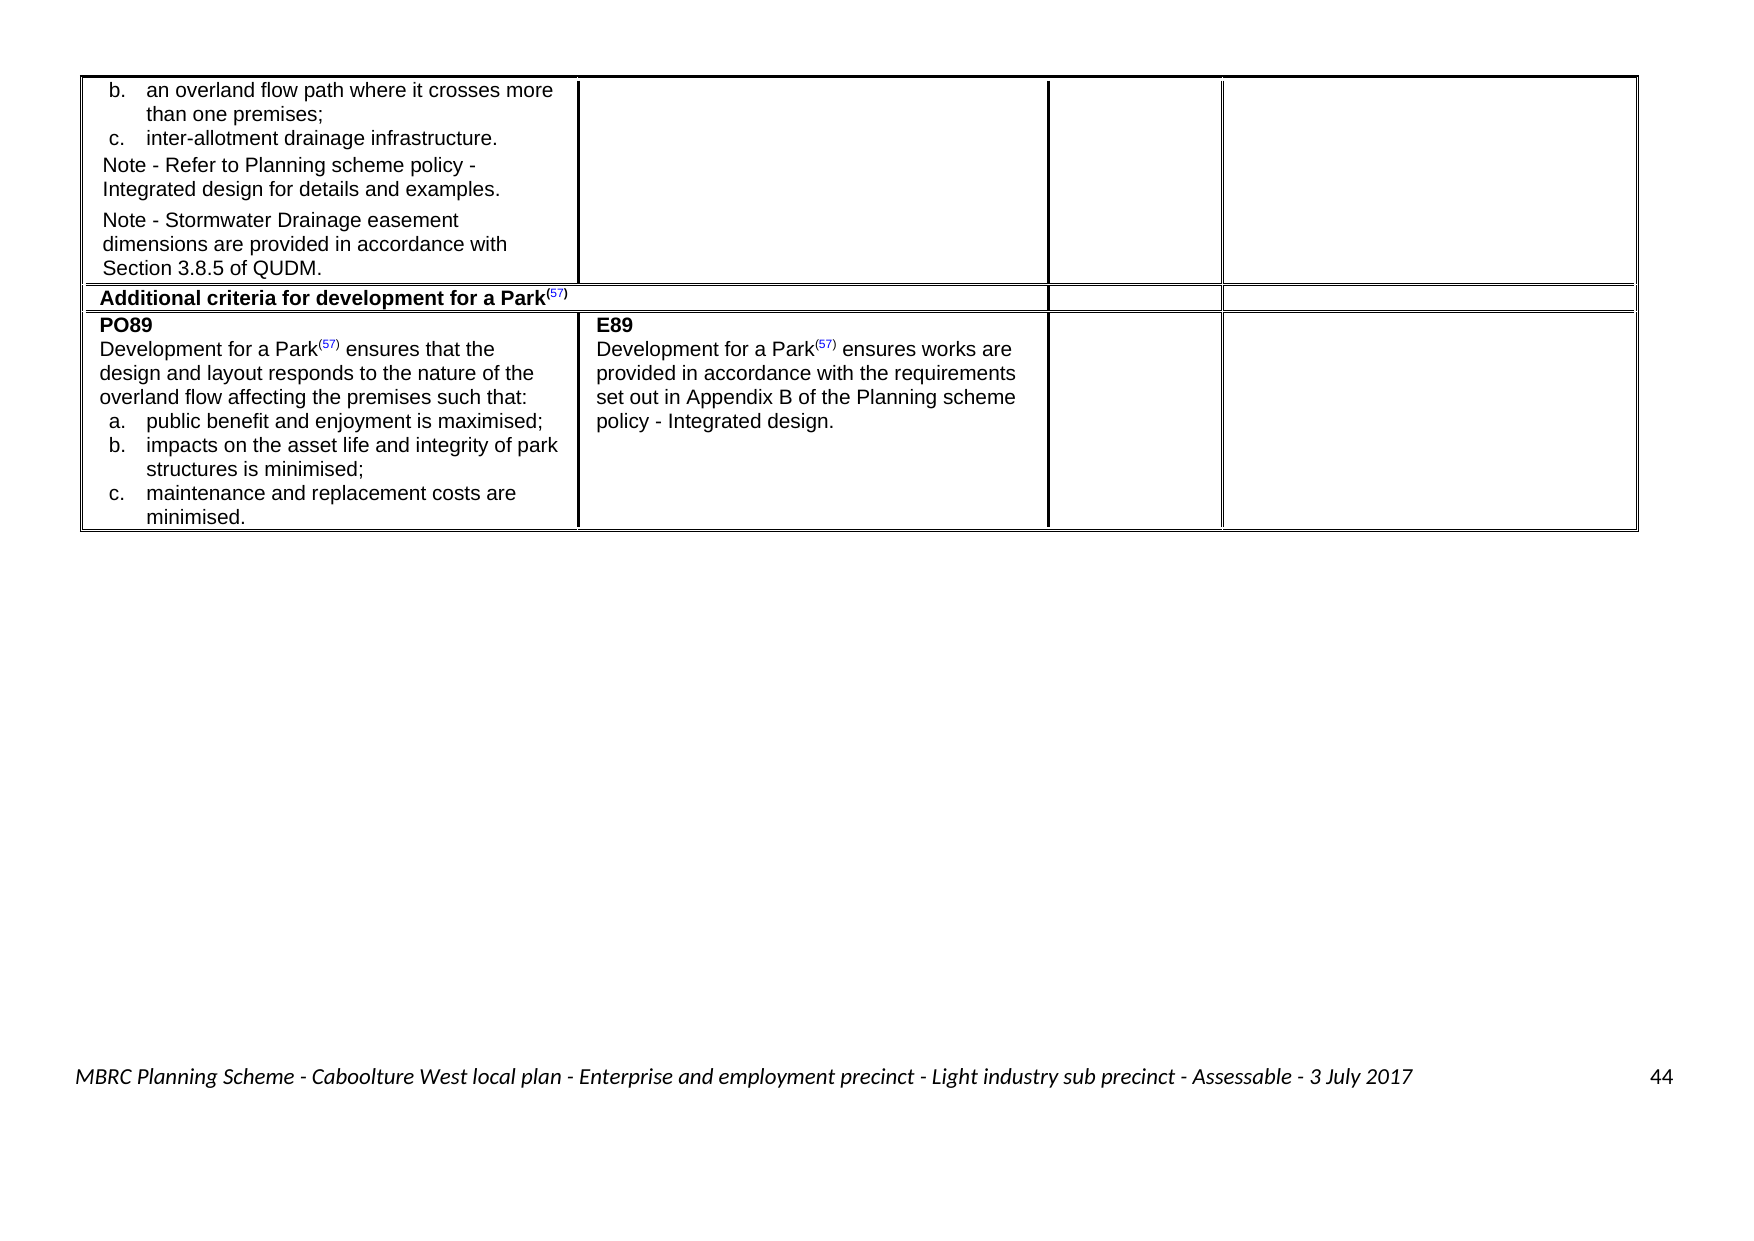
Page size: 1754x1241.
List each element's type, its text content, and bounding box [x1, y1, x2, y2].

table_cell [1223, 310, 1637, 528]
table_cell [1050, 286, 1221, 310]
table_cell [1224, 283, 1636, 310]
table_cell [1223, 78, 1636, 282]
table_cell [1048, 78, 1223, 282]
table_cell Additional criteria for development for a Park(57) [83, 283, 1047, 310]
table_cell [83, 77, 578, 282]
table_cell [1048, 313, 1223, 528]
table_cell PO89 Development for a Park(57) ensures that the design and layout responds to the nature of the overland flow affecting the premises such that: public benefit and enjoyment is maximised; impacts on the asset life and integrity of park structures is minimised; maintenance and replacement costs are minimised. [81, 310, 578, 528]
table_cell E89 Development for a Park(57) ensures works are provided in accordance with the requirements set out in Appendix B of the Planning scheme policy - Integrated design. [578, 313, 1048, 528]
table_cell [578, 78, 1048, 282]
